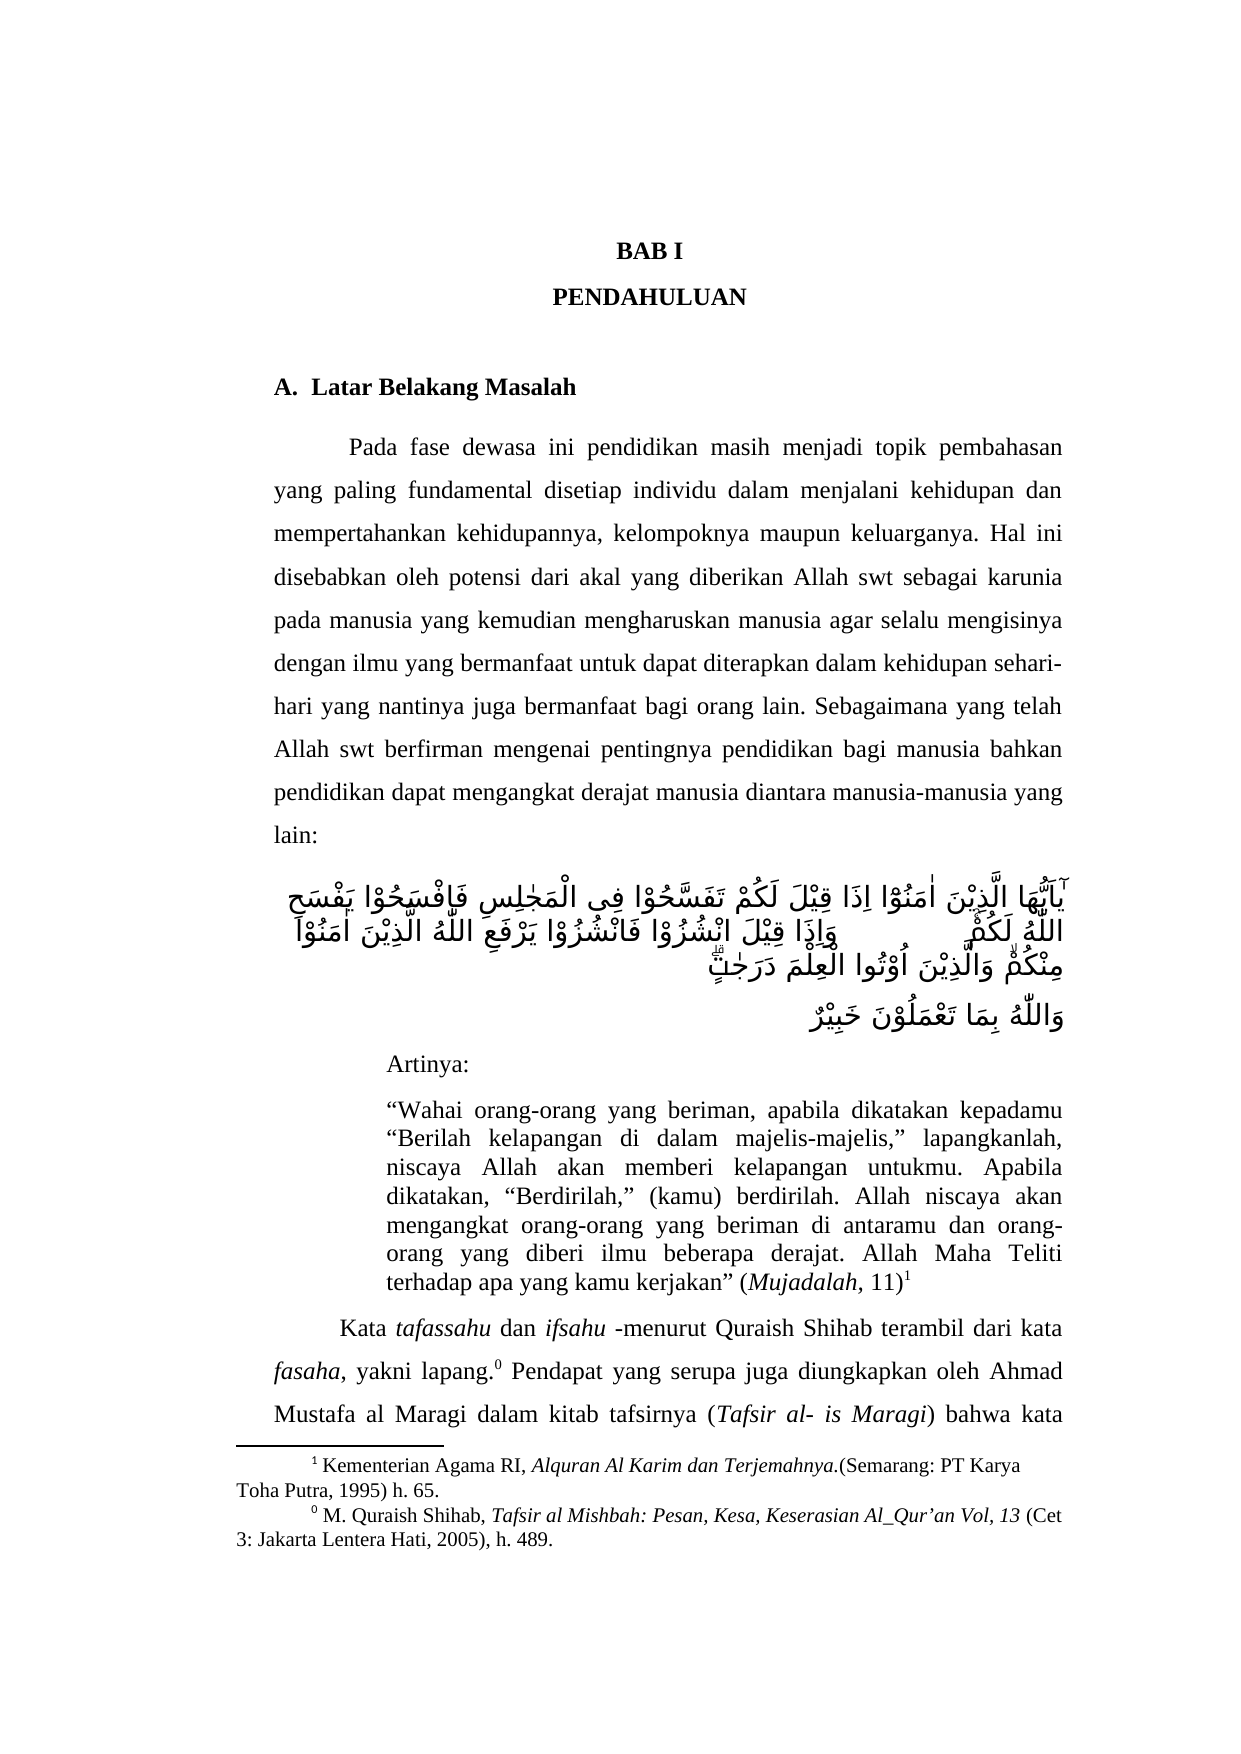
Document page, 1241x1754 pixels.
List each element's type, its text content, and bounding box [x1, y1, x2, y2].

subtitle PENDAHULUAN [236, 282, 1063, 310]
text Artinya: [311, 1049, 1063, 1078]
subtitle Latar Belakang Masalah [274, 372, 1063, 401]
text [274, 1313, 1063, 1428]
subtitle BAB I [236, 236, 1063, 265]
text “Wahai orang-orang yang beriman, apabila dikatakan kepadamu “Berilah kelapangan di dalam majelis-majelis,” lapangkanlah, niscaya Allah akan memberi kelapangan untukmu. Apabila dikatakan, “Berdirilah,” (kamu) berdirilah. Allah niscaya akan mengangkat orang-orang yang beriman di antaramu dan orang-orang yang diberi ilmu beberapa derajat. Allah Maha Teliti terhadap apa yang kamu kerjakan” (Mujadalah, 11) [386, 1095, 1063, 1296]
text Pada fase dewasa ini pendidikan masih menjadi topik pembahasan yang paling fundamental disetiap individu dalam menjalani kehidupan dan mempertahankan kehidupannya, kelompoknya maupun keluarganya. Hal ini disebabkan oleh potensi dari akal yang diberikan Allah swt sebagai karunia pada manusia yang kemudian mengharuskan manusia agar selalu mengisinya dengan ilmu yang bermanfaat untuk dapat diterapkan dalam kehidupan sehari-hari yang nantinya juga bermanfaat bagi orang lain. Sebagaimana yang telah Allah swt berfirman mengenai pentingnya pendidikan bagi manusia bahkan pendidikan dapat mengangkat derajat manusia diantara manusia-manusia yang lain: [274, 432, 1063, 849]
text وَاللّٰهُ بِمَا تَعْمَلُوْنَ خَبِيْرٌ [236, 999, 1065, 1033]
text يٰٓاَيُّهَا الَّذِيْنَ اٰمَنُوْٓا اِذَا قِيْلَ لَكُمْ تَفَسَّحُوْا فِى الْمَجٰلِسِ فَافْسَحُوْا يَفْسَحِ اللّٰهُ لَكُمْۚ وَاِذَا قِيْلَ انْشُزُوْا فَانْشُزُوْا يَرْفَعِ اللّٰهُ الَّذِيْنَ اٰمَنُوْا مِنْكُمْۙ وَالَّذِيْنَ اُوْتُوا الْعِلْمَ دَرَجٰتٍۗ [236, 880, 1065, 982]
